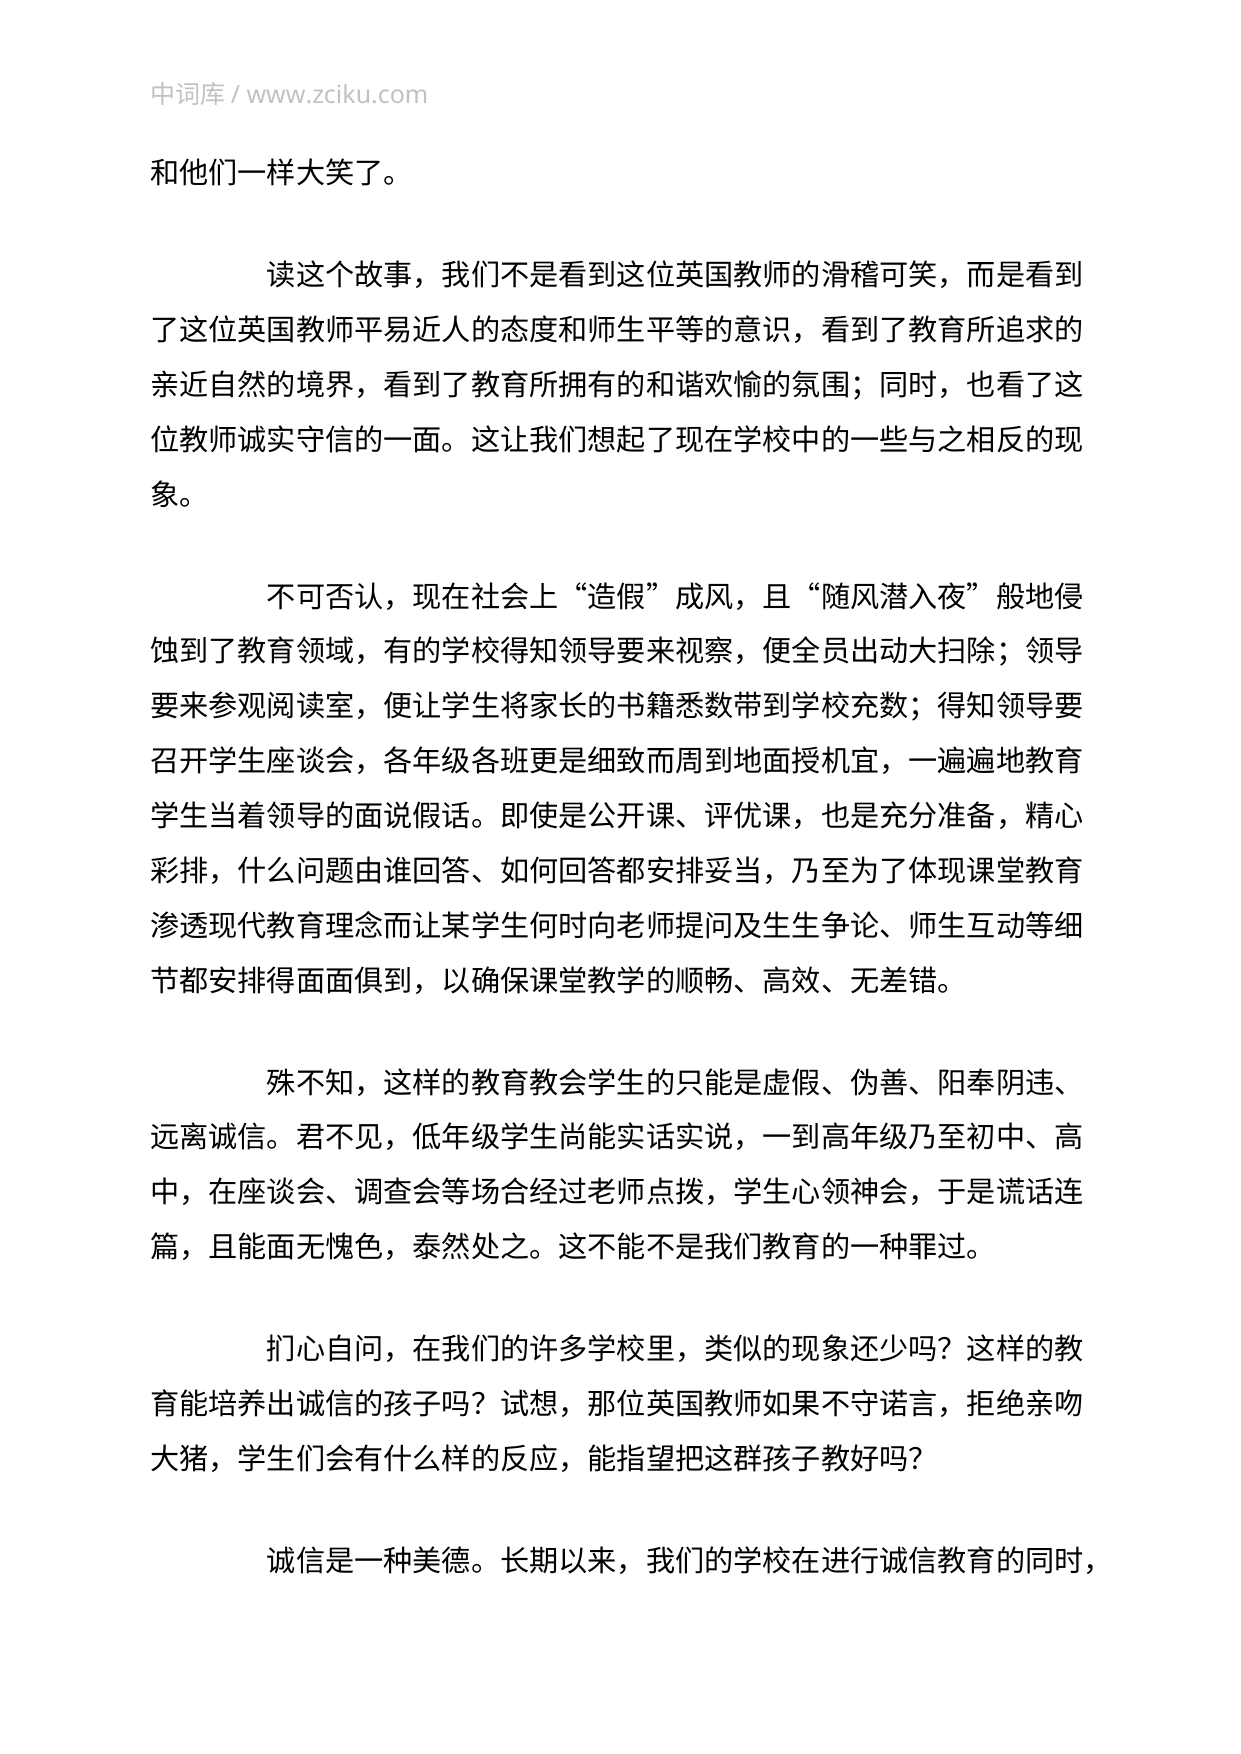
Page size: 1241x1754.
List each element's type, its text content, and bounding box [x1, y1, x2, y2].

text 扪心自问，在我们的许多学校里，类似的现象还少吗？这样的教育能培养出诚信的孩子吗？试想，那位英国教师如果不守诺言，拒绝亲吻大猪，学生们会有什么样的反应，能指望把这群孩子教好吗？ [150, 1326, 1090, 1478]
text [150, 1537, 1090, 1579]
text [150, 150, 1090, 192]
text 读这个故事，我们不是看到这位英国教师的滑稽可笑，而是看到了这位英国教师平易近人的态度和师生平等的意识，看到了教育所追求的亲近自然的境界，看到了教育所拥有的和谐欢愉的氛围；同时，也看了这位教师诚实守信的一面。这让我们想起了现在学校中的一些与之相反的现象。 [150, 252, 1090, 514]
text 殊不知，这样的教育教会学生的只能是虚假、伪善、阳奉阴违、远离诚信。君不见，低年级学生尚能实话实说，一到高年级乃至初中、高中，在座谈会、调查会等场合经过老师点拨，学生心领神会，于是谎话连篇，且能面无愧色，泰然处之。这不能不是我们教育的一种罪过。 [150, 1059, 1090, 1266]
text 不可否认，现在社会上“造假”成风，且“随风潜入夜”般地侵蚀到了教育领域，有的学校得知领导要来视察，便全员出动大扫除；领导要来参观阅读室，便让学生将家长的书籍悉数带到学校充数；得知领导要召开学生座谈会，各年级各班更是细致而周到地面授机宜，一遍遍地教育学生当着领导的面说假话。即使是公开课、评优课，也是充分准备，精心彩排，什么问题由谁回答、如何回答都安排妥当，乃至为了体现课堂教育渗透现代教育理念而让某学生何时向老师提问及生生争论、师生互动等细节都安排得面面俱到，以确保课堂教学的顺畅、高效、无差错。 [150, 573, 1090, 1000]
